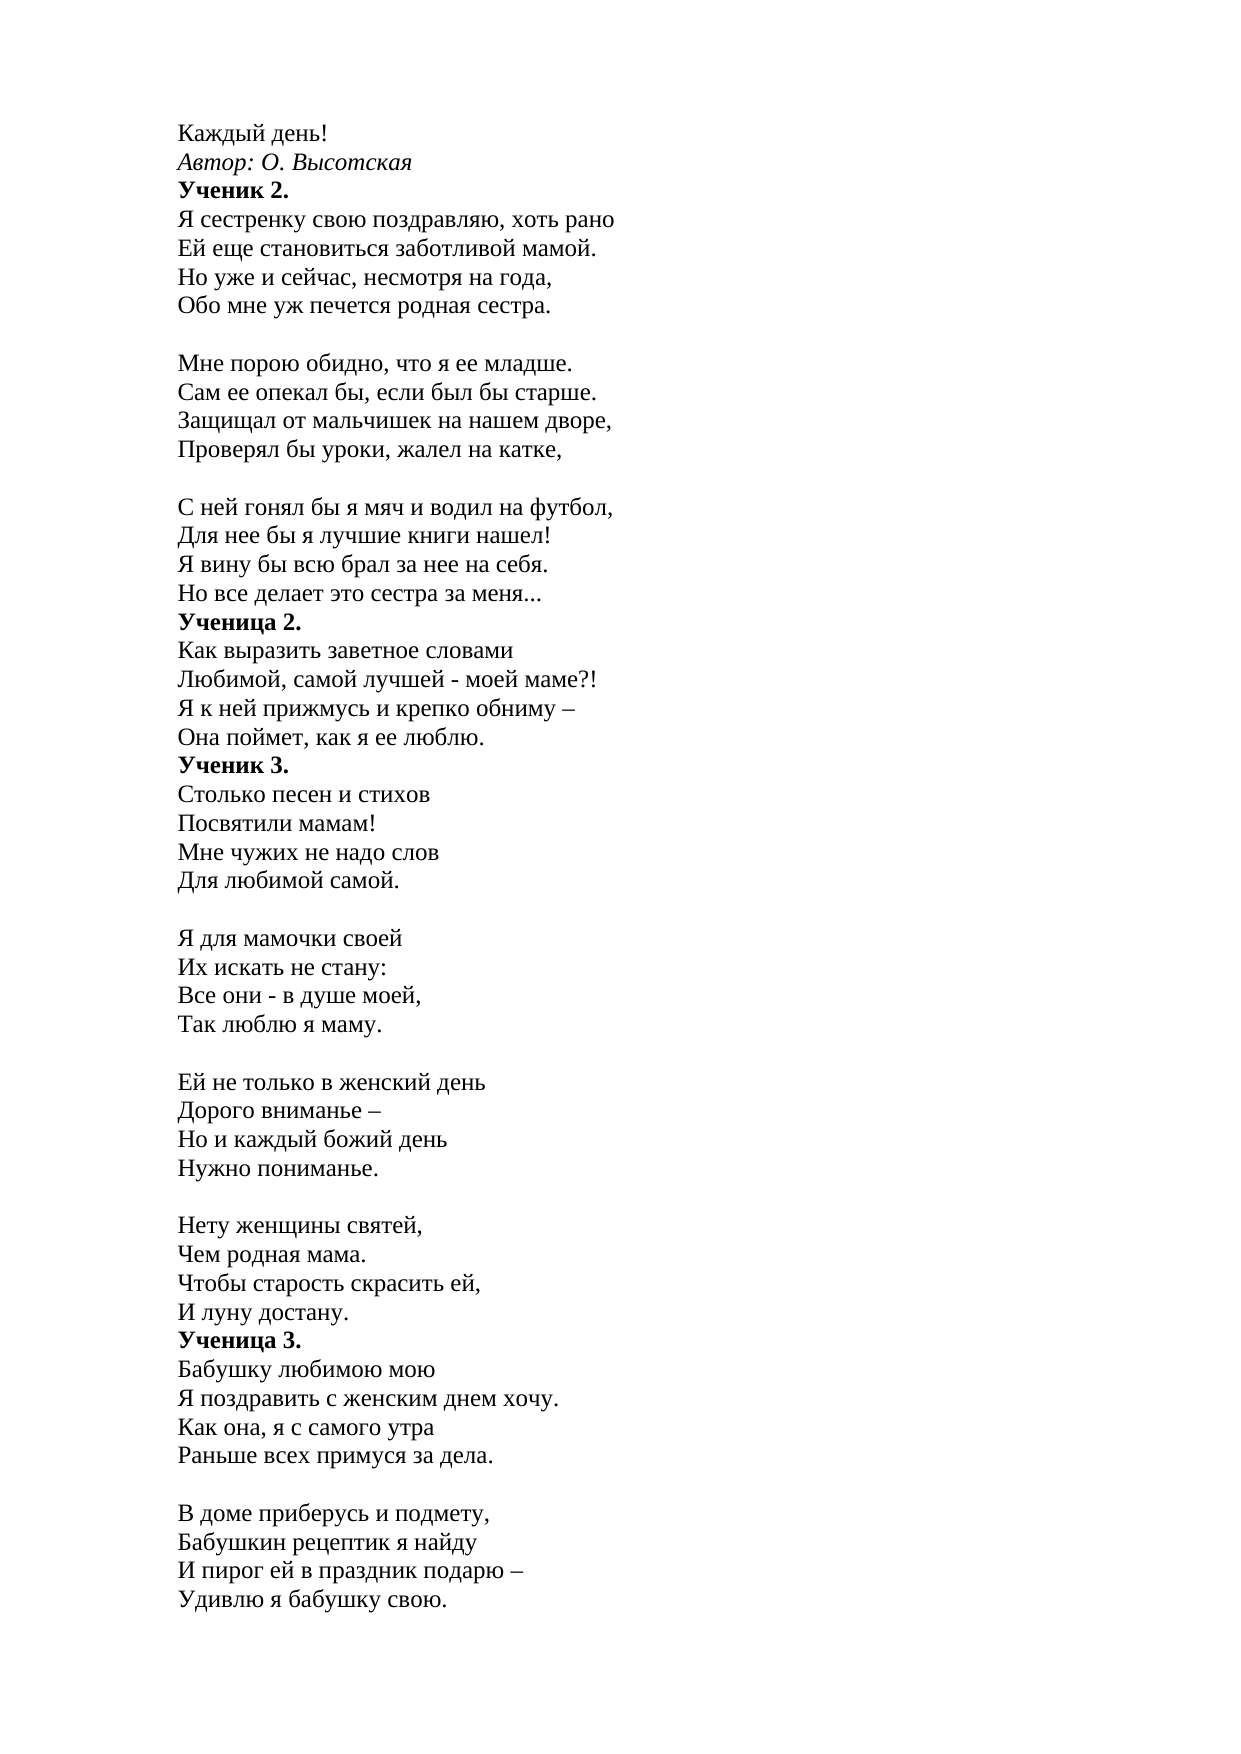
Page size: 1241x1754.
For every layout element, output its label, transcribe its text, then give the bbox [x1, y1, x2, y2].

text Я поздравить с женским днем хочу. [177, 1383, 1152, 1412]
text Ей не только в женский день [177, 1067, 1152, 1096]
text Ученик 3. [177, 751, 1152, 779]
text Но уже и сейчас, несмотря на года, [177, 262, 1152, 291]
text Но и каждый божий день [177, 1124, 1152, 1153]
text Чем родная мама. [177, 1239, 1152, 1268]
text Их искать не стану: [177, 952, 1152, 981]
text Она поймет, как я ее люблю. [177, 722, 1152, 751]
text Ей еще становиться заботливой мамой. [177, 233, 1152, 262]
text Посвятили мамам! [177, 808, 1152, 837]
text Любимой, самой лучшей - моей маме?! [177, 664, 1152, 693]
text Для любимой самой. [177, 866, 1152, 894]
text Ученик 2. [177, 176, 1152, 204]
text Автор: О. Высотская [177, 147, 1152, 176]
text С ней гонял бы я мяч и водил на футбол, [177, 492, 1152, 521]
text Как она, я с самого утра [177, 1412, 1152, 1441]
text Чтобы старость скрасить ей, [177, 1268, 1152, 1297]
text Дорого вниманье – [177, 1096, 1152, 1124]
text Ученица 3. [177, 1326, 1152, 1354]
text И пирог ей в праздник подарю – [177, 1556, 1152, 1584]
text И луну достану. [177, 1297, 1152, 1326]
text В доме приберусь и подмету, [177, 1498, 1152, 1527]
text Бабушкин рецептик я найду [177, 1527, 1152, 1556]
text Удивлю я бабушку свою. [177, 1584, 1152, 1613]
text Как выразить заветное словами [177, 636, 1152, 664]
text Нету женщины святей, [177, 1211, 1152, 1239]
text Бабушку любимою мою [177, 1354, 1152, 1383]
text Ученица 2. [177, 607, 1152, 636]
text Обо мне уж печется родная сестра. [177, 291, 1152, 319]
text Все они - в душе моей, [177, 981, 1152, 1009]
text Защищал от мальчишек на нашем дворе, [177, 406, 1152, 434]
text Я вину бы всю брал за нее на себя. [177, 549, 1152, 578]
text Каждый день! [177, 118, 1152, 147]
text Проверял бы уроки, жалел на катке, [177, 434, 1152, 463]
text Я сестренку свою поздравляю, хоть рано [177, 204, 1152, 233]
text Сам ее опекал бы, если был бы старше. [177, 377, 1152, 406]
text Я для мамочки своей [177, 923, 1152, 952]
text Мне порою обидно, что я ее младше. [177, 348, 1152, 377]
text Для нее бы я лучшие книги нашел! [177, 521, 1152, 549]
text Так люблю я маму. [177, 1009, 1152, 1038]
text Раньше всех примуся за дела. [177, 1441, 1152, 1469]
text Но все делает это сестра за меня... [177, 578, 1152, 607]
text Я к ней прижмусь и крепко обниму – [177, 693, 1152, 722]
text Мне чужих не надо слов [177, 837, 1152, 866]
text Нужно пониманье. [177, 1153, 1152, 1182]
text Столько песен и стихов [177, 779, 1152, 808]
